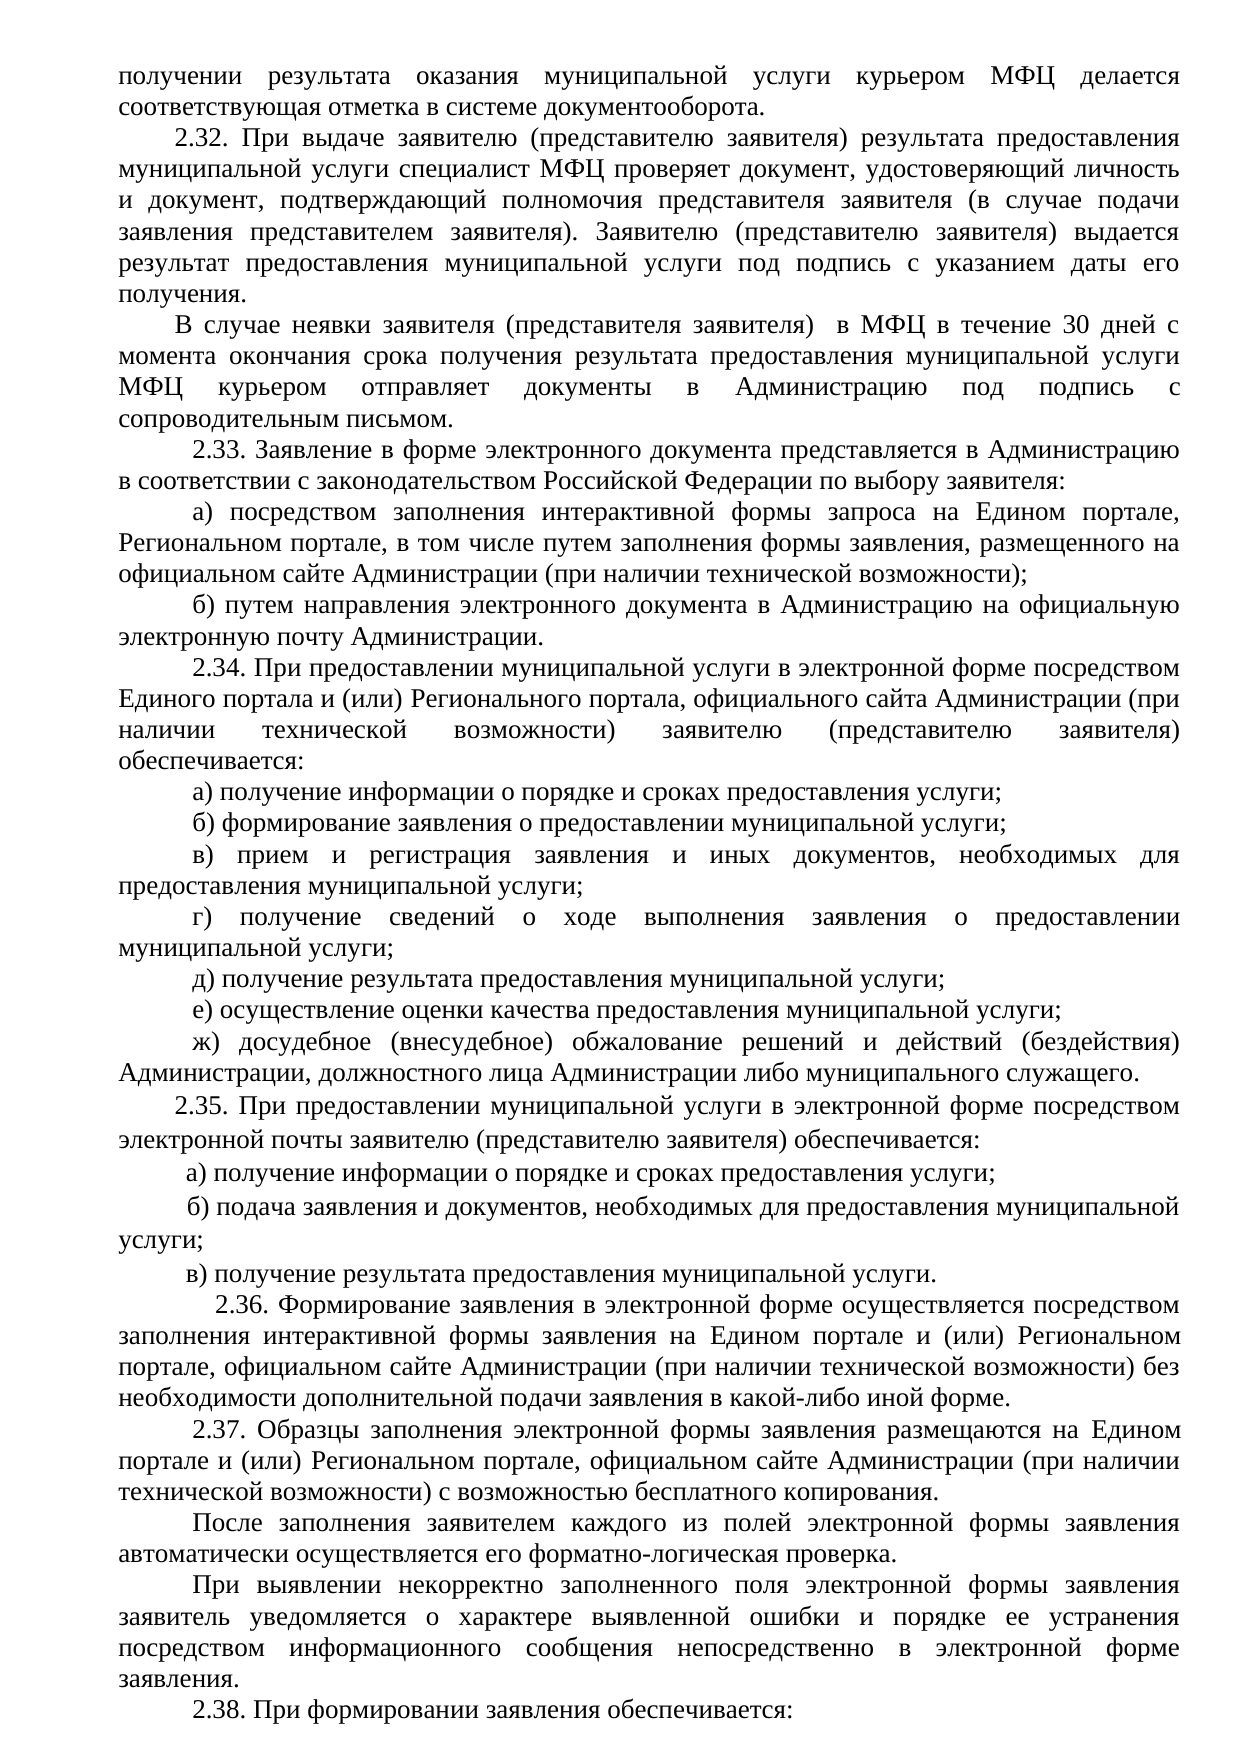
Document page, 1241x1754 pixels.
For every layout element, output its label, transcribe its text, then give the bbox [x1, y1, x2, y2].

text 2.38. При формировании заявления обеспечивается: [118, 1693, 1181, 1724]
text а) получение информации о порядке и сроках предоставления услуги; [118, 1154, 1181, 1187]
text в) получение результата предоставления муниципальной услуги. [118, 1254, 1181, 1288]
text б) путем направления электронного документа в Администрацию на официальную электронную почту Администрации. [118, 588, 1181, 651]
text ж) досудебное (внесудебное) обжалование решений и действий (бездействия) Администрации, должностного лица Администрации либо муниципального служащего. [118, 1024, 1181, 1087]
text После заполнения заявителем каждого из полей электронной формы заявления автоматически осуществляется его форматно-логическая проверка. [118, 1506, 1181, 1568]
text 2.37. Образцы заполнения электронной формы заявления размещаются на Едином портале и (или) Региональном портале, официальном сайте Администрации (при наличии технической возможности) с возможностью бесплатного копирования. [118, 1413, 1181, 1506]
text В случае неявки заявителя (представителя заявителя) в МФЦ в течение 30 дней с момента окончания срока получения результата предоставления муниципальной услуги МФЦ курьером отправляет документы в Администрацию под подпись с сопроводительным письмом. [118, 308, 1181, 433]
text 2.36. Формирование заявления в электронной форме осуществляется посредством заполнения интерактивной формы заявления на Едином портале и (или) Региональном портале, официальном сайте Администрации (при наличии технической возможности) без необходимости дополнительной подачи заявления в какой-либо иной форме. [118, 1288, 1181, 1413]
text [118, 59, 1181, 121]
text 2.32. При выдаче заявителю (представителю заявителя) результата предоставления муниципальной услуги специалист МФЦ проверяет документ, удостоверяющий личность и документ, подтверждающий полномочия представителя заявителя (в случае подачи заявления представителем заявителя). Заявителю (представителю заявителя) выдается результат предоставления муниципальной услуги под подпись с указанием даты его получения. [118, 121, 1181, 308]
text а) посредством заполнения интерактивной формы запроса на Едином портале, Региональном портале, в том числе путем заполнения формы заявления, размещенного на официальном сайте Администрации (при наличии технической возможности); [118, 495, 1181, 588]
text 2.34. При предоставлении муниципальной услуги в электронной форме посредством Единого портала и (или) Регионального портала, официального сайта Администрации (при наличии технической возможности) заявителю (представителю заявителя) обеспечивается: [118, 651, 1181, 775]
text е) осуществление оценки качества предоставления муниципальной услуги; [118, 993, 1181, 1024]
text 2.33. Заявление в форме электронного документа представляется в Администрацию в соответствии с законодательством Российской Федерации по выбору заявителя: [118, 433, 1181, 495]
text При выявлении некорректно заполненного поля электронной формы заявления заявитель уведомляется о характере выявленной ошибки и порядке ее устранения посредством информационного сообщения непосредственно в электронной форме заявления. [118, 1568, 1181, 1693]
text б) формирование заявления о предоставлении муниципальной услуги; [118, 807, 1181, 838]
text д) получение результата предоставления муниципальной услуги; [118, 962, 1181, 993]
text б) подача заявления и документов, необходимых для предоставления муниципальной услуги; [118, 1187, 1181, 1254]
text г) получение сведений о ходе выполнения заявления о предоставлении муниципальной услуги; [118, 900, 1181, 962]
text 2.35. При предоставлении муниципальной услуги в электронной форме посредством электронной почты заявителю (представителю заявителя) обеспечивается: [118, 1087, 1181, 1154]
text в) прием и регистрация заявления и иных документов, необходимых для предоставления муниципальной услуги; [118, 838, 1181, 900]
text а) получение информации о порядке и сроках предоставления услуги; [118, 775, 1181, 807]
